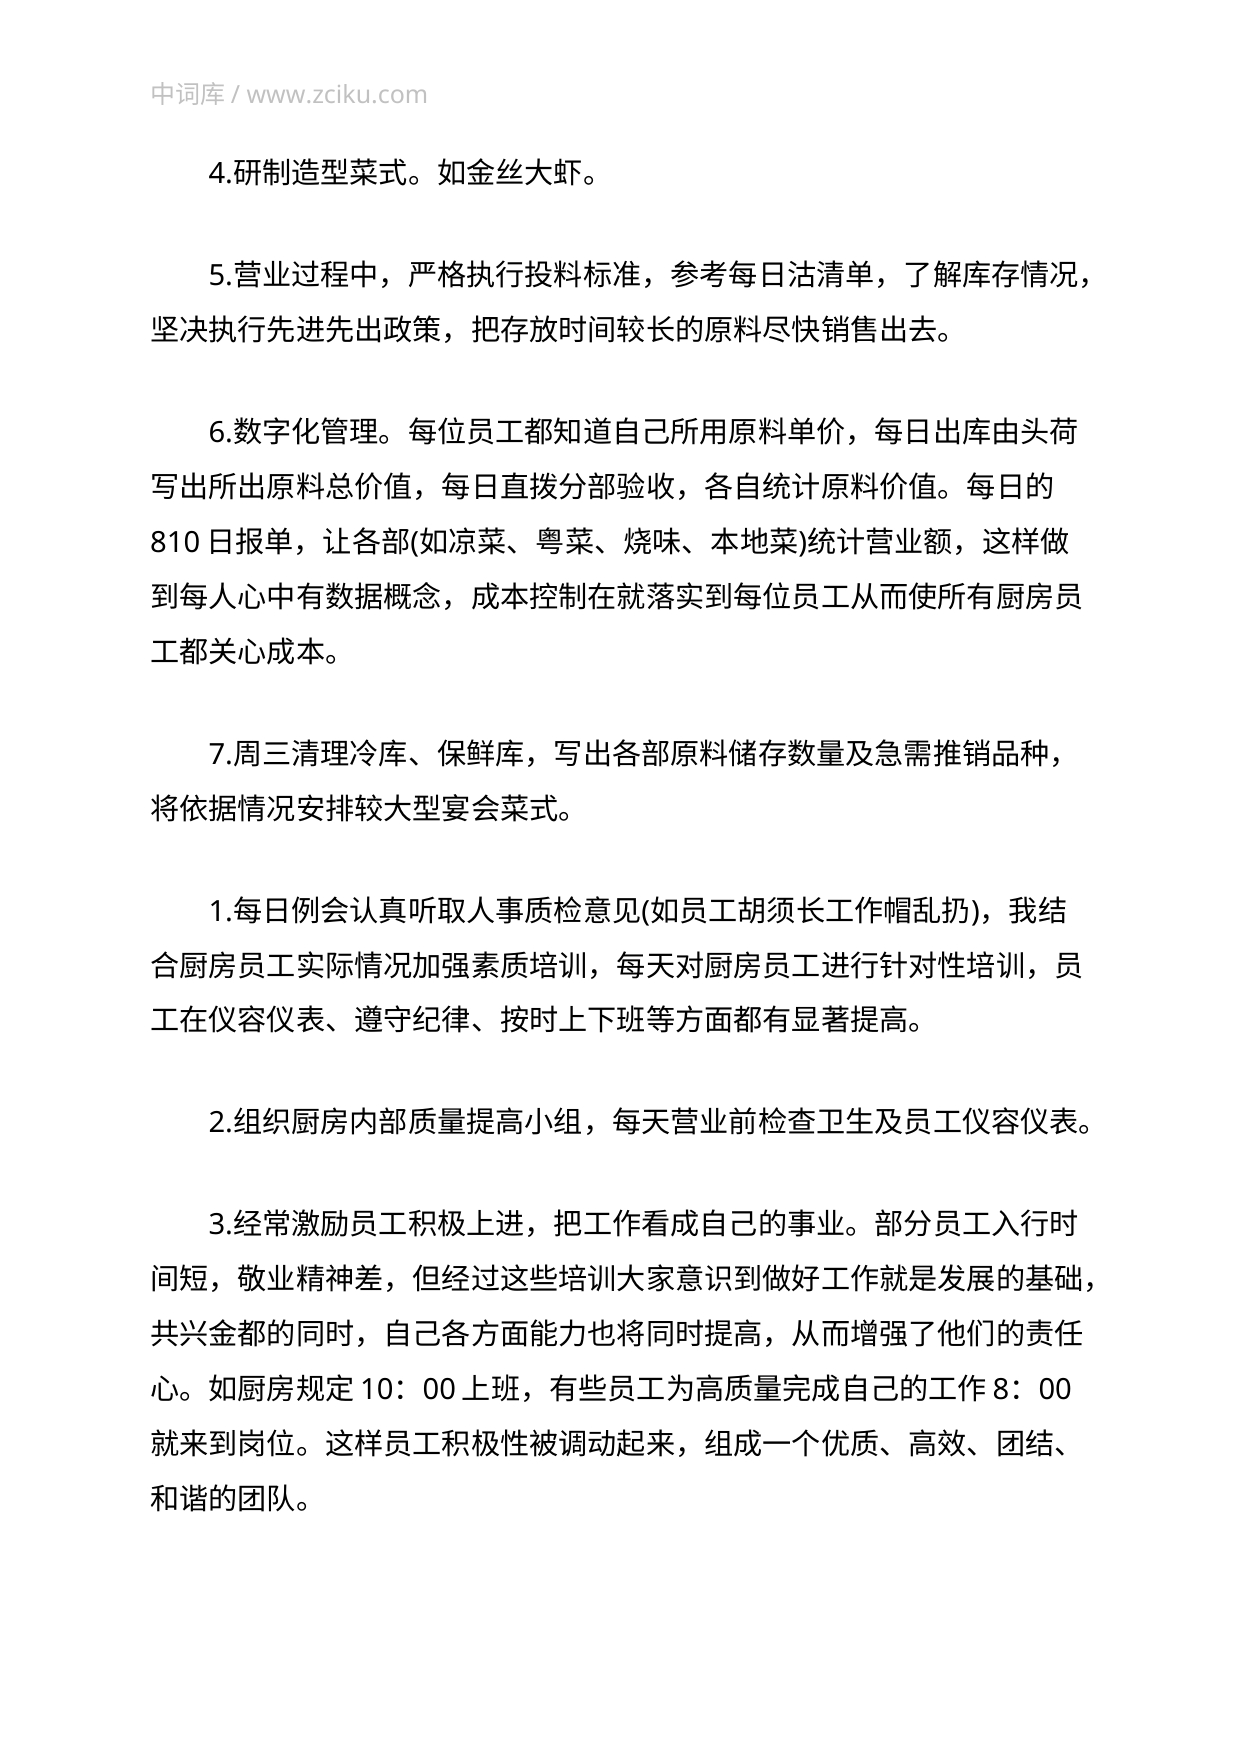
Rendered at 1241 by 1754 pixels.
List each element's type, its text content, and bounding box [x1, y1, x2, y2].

text 5.营业过程中，严格执行投料标准，参考每日沽清单，了解库存情况，坚决执行先进先出政策，把存放时间较长的原料尽快销售出去。 [150, 252, 1090, 349]
text 7.周三清理冷库、保鲜库，写出各部原料储存数量及急需推销品种，将依据情况安排较大型宴会菜式。 [150, 730, 1090, 828]
text 2.组织厨房内部质量提高小组，每天营业前检查卫生及员工仪容仪表。 [150, 1099, 1090, 1141]
text 3.经常激励员工积极上进，把工作看成自己的事业。部分员工入行时间短，敬业精神差，但经过这些培训大家意识到做好工作就是发展的基础，共兴金都的同时，自己各方面能力也将同时提高，从而增强了他们的责任心。如厨房规定10：00上班，有些员工为高质量完成自己的工作8：00就来到岗位。这样员工积极性被调动起来，组成一个优质、高效、团结、和谐的团队。 [150, 1201, 1090, 1518]
text 1.每日例会认真听取人事质检意见(如员工胡须长工作帽乱扔)，我结合厨房员工实际情况加强素质培训，每天对厨房员工进行针对性培训，员工在仪容仪表、遵守纪律、按时上下班等方面都有显著提高。 [150, 887, 1090, 1039]
text 6.数字化管理。每位员工都知道自己所用原料单价，每日出库由头荷写出所出原料总价值，每日直拨分部验收，各自统计原料价值。每日的810日报单，让各部(如凉菜、粤菜、烧味、本地菜)统计营业额，这样做到每人心中有数据概念，成本控制在就落实到每位员工从而使所有厨房员工都关心成本。 [150, 409, 1090, 671]
text 4.研制造型菜式。如金丝大虾。 [150, 150, 1090, 192]
